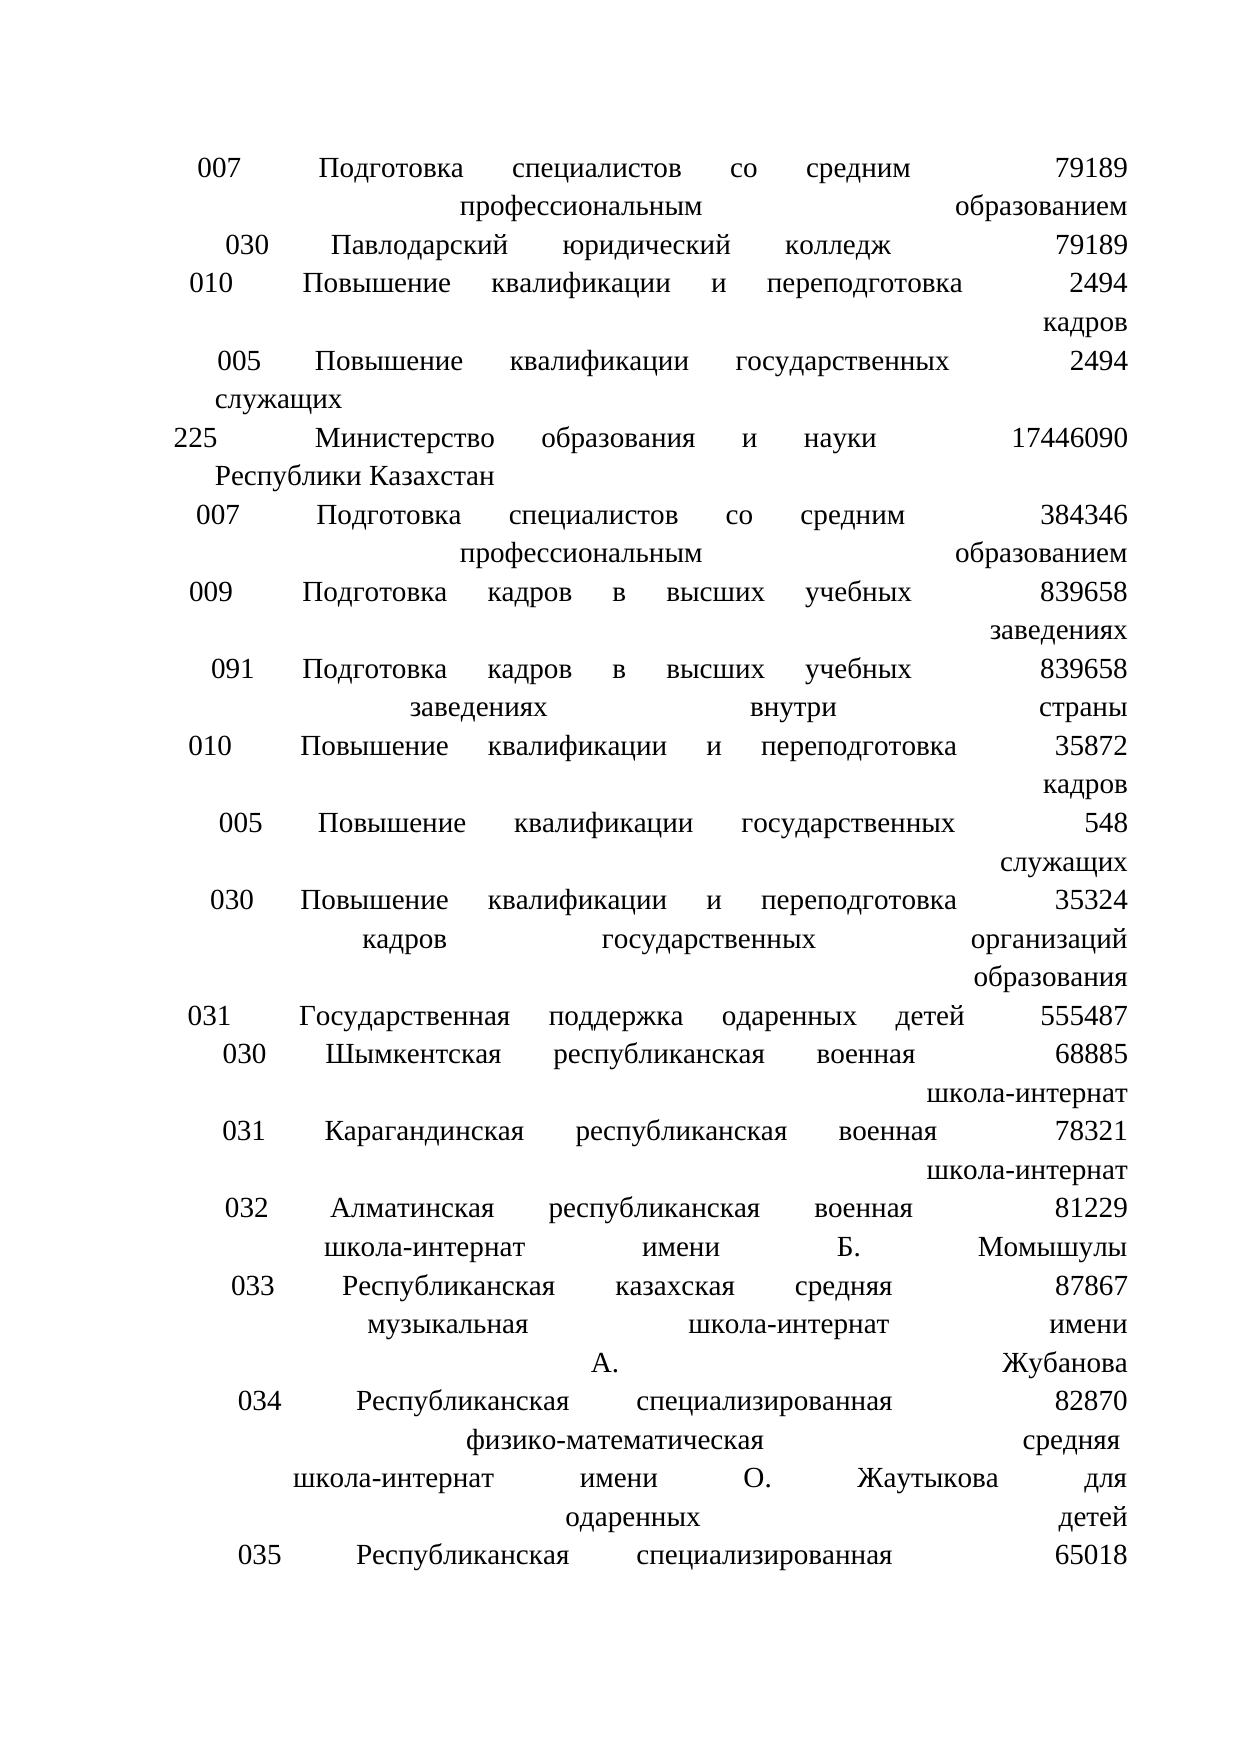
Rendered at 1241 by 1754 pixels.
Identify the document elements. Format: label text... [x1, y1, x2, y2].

text 225 Министерство образования и науки 17446090 Республики Казахстан [112, 420, 1128, 492]
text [112, 497, 1128, 1571]
text 007 Подготовка специалистов со средним 79189 профессиональным образованием 030 Павлодарский юридический колледж 79189 010 Повышение квалификации и переподготовка 2494 кадров 005 Повышение квалификации государственных 2494 служащих [112, 150, 1128, 415]
